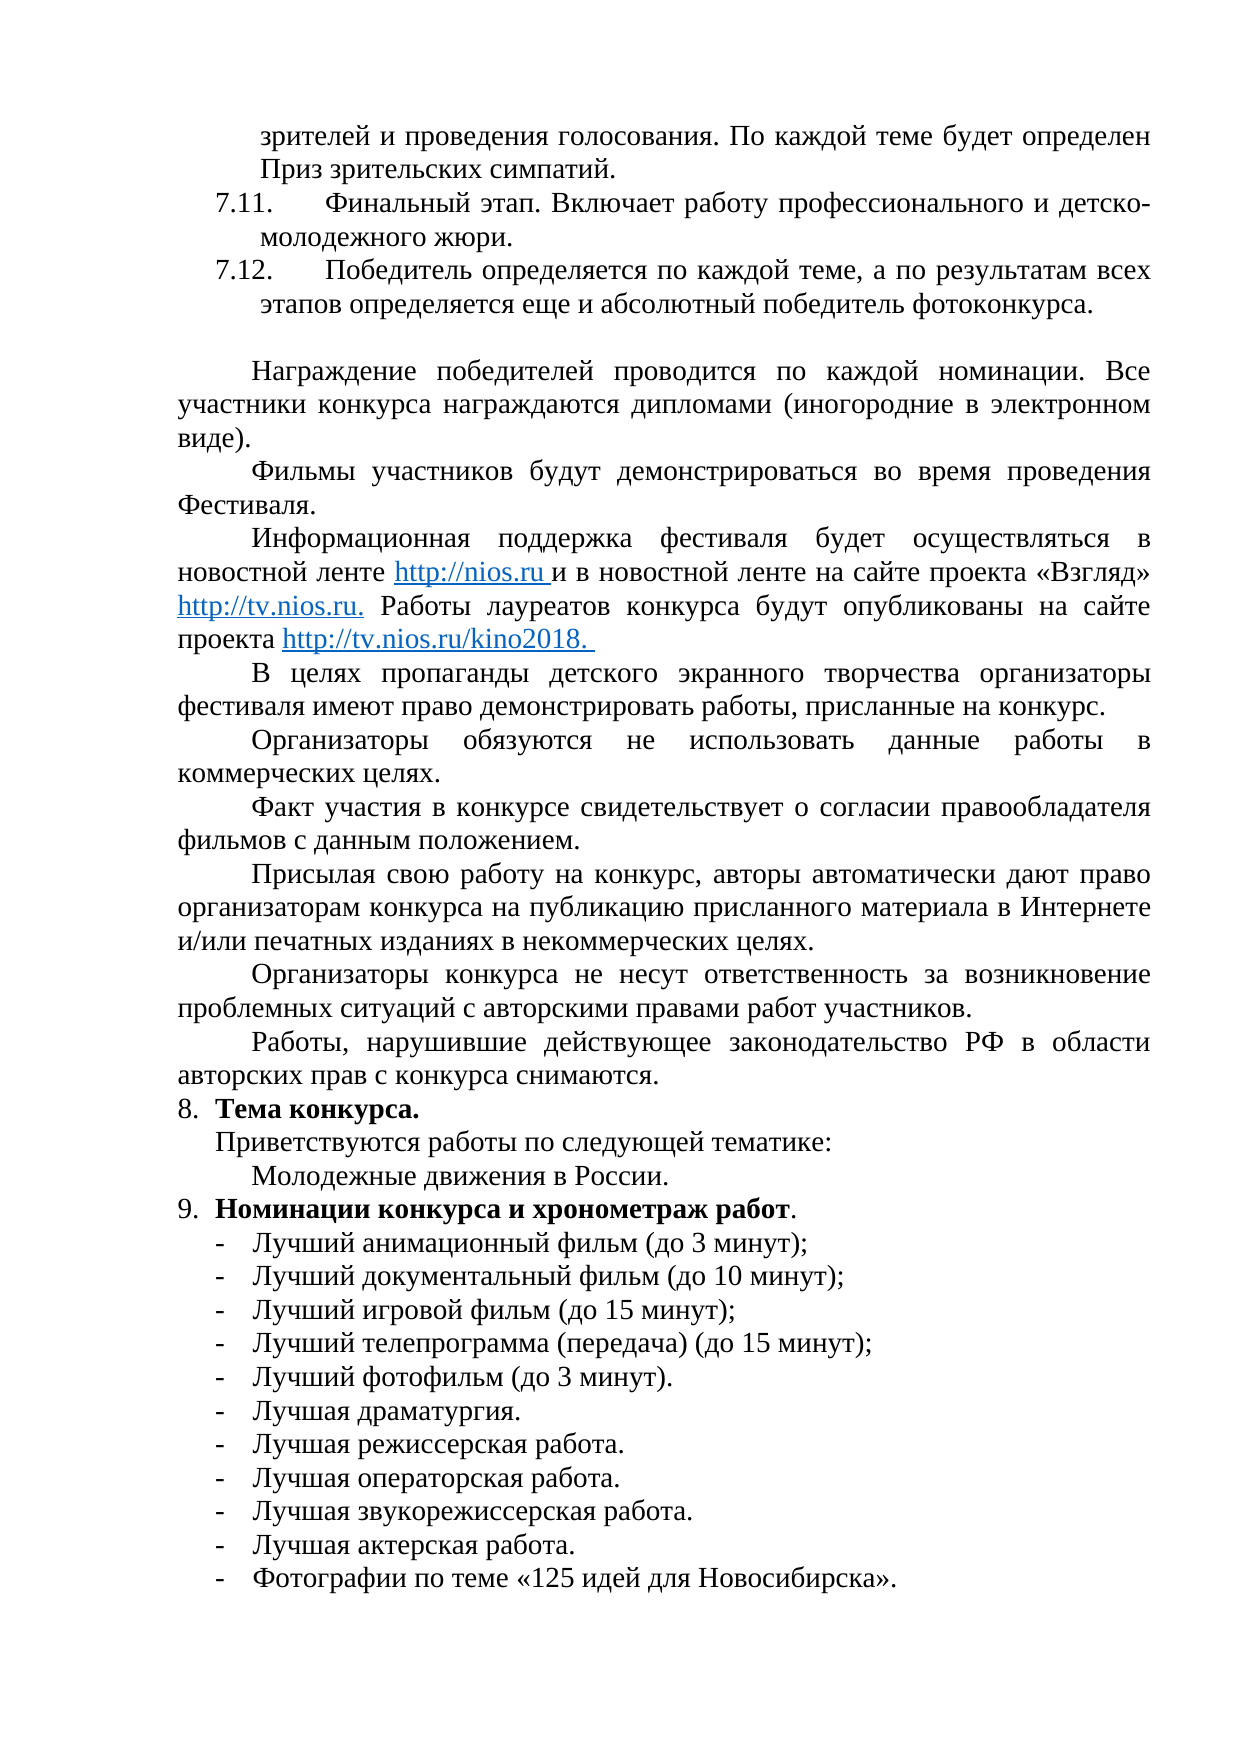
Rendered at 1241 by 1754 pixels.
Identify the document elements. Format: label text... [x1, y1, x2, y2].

list Лучшая актерская работа. [215, 1527, 1152, 1560]
text Фильмы участников будут демонстрироваться во время проведения Фестиваля. [177, 453, 1152, 521]
list Лучшая режиссерская работа. [215, 1426, 1152, 1460]
list Приветствуются работы по следующей тематике: [215, 1124, 1152, 1158]
list Победитель определяется по каждой теме, а по результатам всех этапов определяется еще и абсолютный победитель фотоконкурса. [215, 252, 1152, 319]
list Финальный этап. Включает работу профессионального и детско-молодежного жюри. [215, 185, 1152, 252]
text Награждение победителей проводится по каждой номинации. Все участники конкурса награждаются дипломами (иногородние в электронном виде). [177, 353, 1152, 453]
text Организаторы обязуются не использовать данные работы в коммерческих целях. [177, 722, 1152, 789]
list Лучший телепрограмма (передача) (до 15 минут); [215, 1326, 1152, 1359]
text В целях пропаганды детского экранного творчества организаторы фестиваля имеют право демонстрировать работы, присланные на конкурс. [177, 655, 1152, 722]
text Работы, нарушившие действующее законодательство РФ в области авторских прав с конкурса снимаются. [177, 1024, 1152, 1091]
list Лучшая драматургия. [215, 1393, 1152, 1426]
list Лучший игровой фильм (до 15 минут); [215, 1292, 1152, 1326]
text Организаторы конкурса не несут ответственность за возникновение проблемных ситуаций с авторскими правами работ участников. [177, 957, 1152, 1024]
list Лучший фотофильм (до 3 минут). [215, 1359, 1152, 1393]
text Информационная поддержка фестиваля будет осуществляться в новостной ленте http://nios.ru и в новостной ленте на сайте проекта «Взгляд» http://tv.nios.ru. Работы лауреатов конкурса будут опубликованы на сайте проекта http://tv.nios.ru/kino2018. [177, 521, 1152, 655]
list Лучший анимационный фильм (до 3 минут); [215, 1225, 1152, 1258]
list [215, 118, 1152, 185]
list Лучший документальный фильм (до 10 минут); [215, 1258, 1152, 1292]
list Номинации конкурса и хронометраж работ. [177, 1191, 1152, 1225]
list Лучшая звукорежиссерская работа. [215, 1493, 1152, 1527]
list Фотографии по теме «125 идей для Новосибирска». [215, 1560, 1152, 1594]
list Лучшая операторская работа. [215, 1460, 1152, 1493]
list Тема конкурса. [177, 1091, 1152, 1124]
text Факт участия в конкурсе свидетельствует о согласии правообладателя фильмов с данным положением. [177, 789, 1152, 856]
text Присылая свою работу на конкурс, авторы автоматически дают право организаторам конкурса на публикацию присланного материала в Интернете и/или печатных изданиях в некоммерческих целях. [177, 856, 1152, 957]
list Молодежные движения в России. [177, 1158, 1152, 1191]
